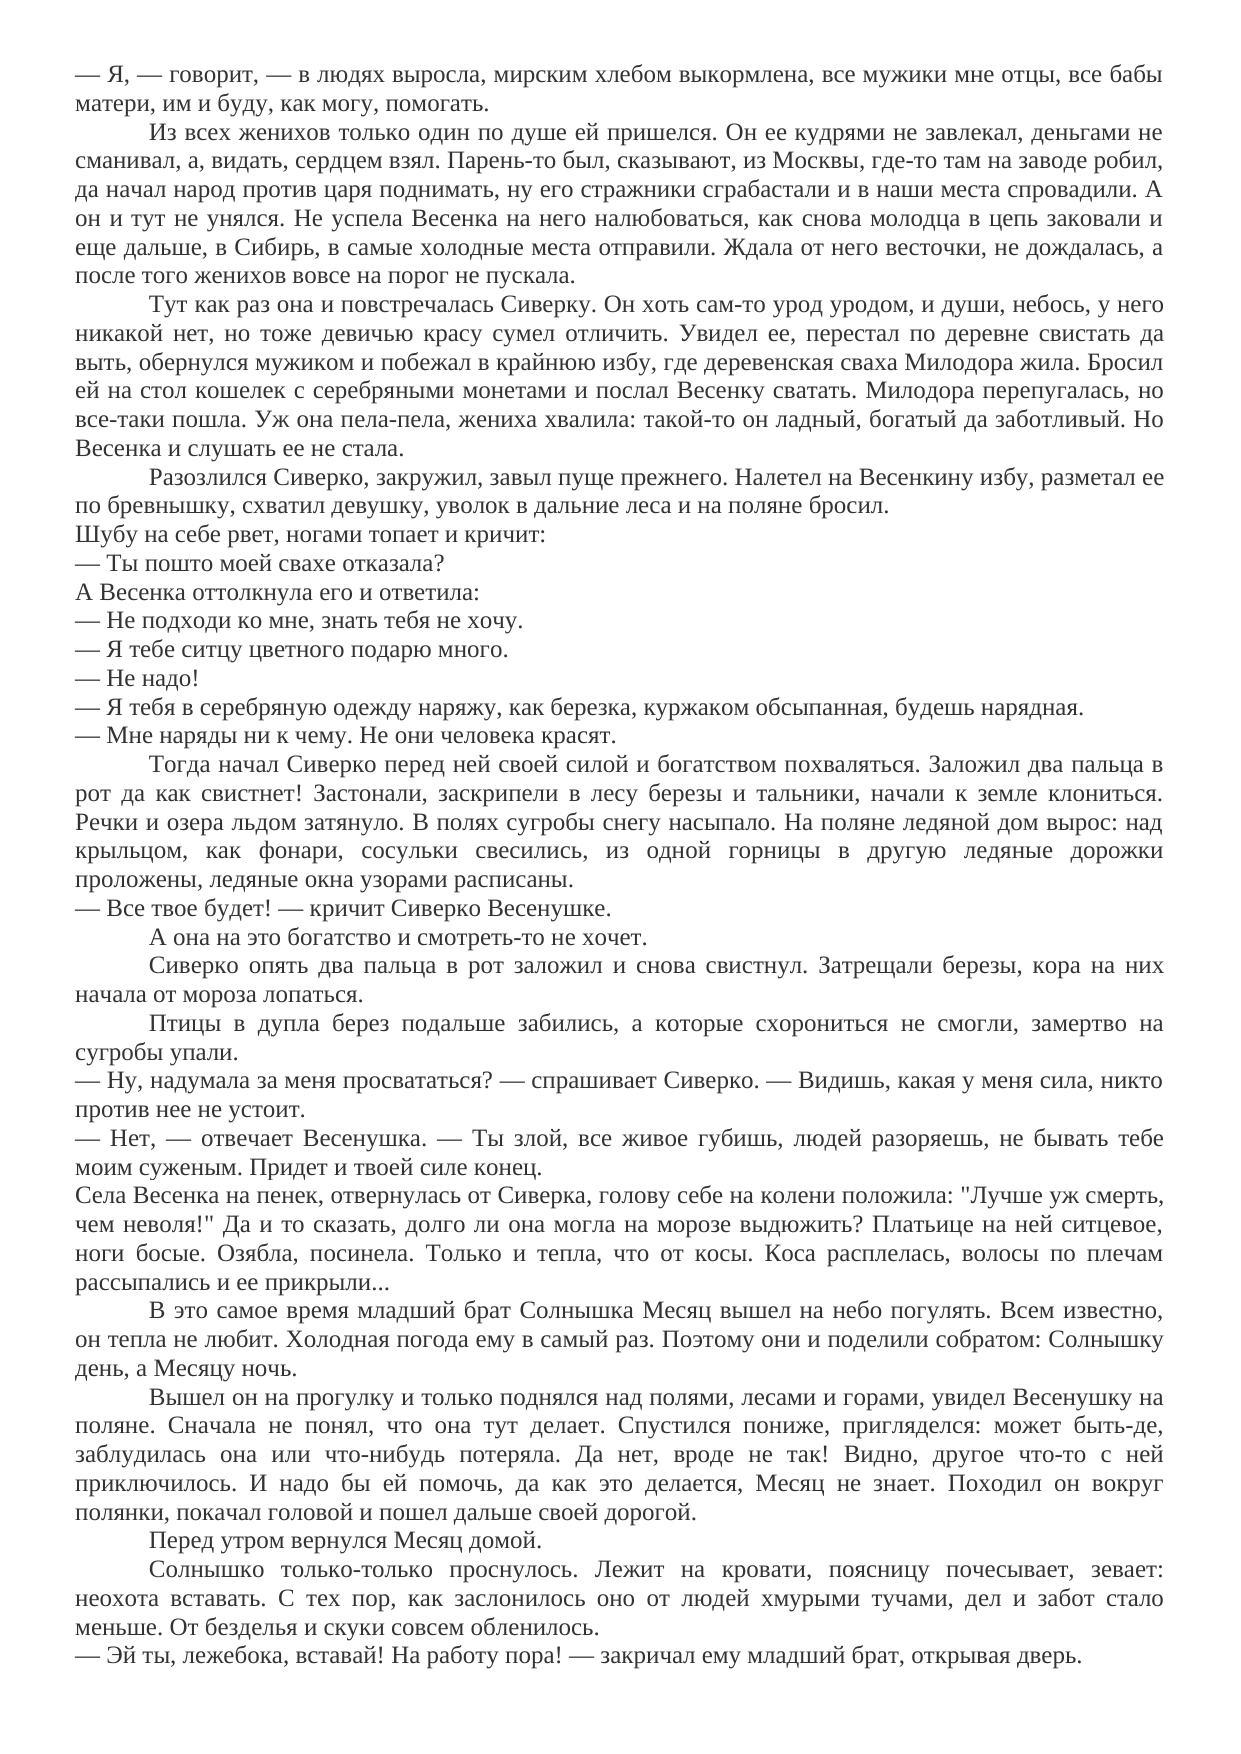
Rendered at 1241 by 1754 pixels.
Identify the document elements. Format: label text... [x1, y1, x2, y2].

text А Весенка оттолкнула его и ответила: [75, 577, 1165, 605]
text Разозлился Сиверко, закружил, завыл пуще прежнего. Налетел на Весенкину избу, разметал ее по бревнышку, схватил девушку, уволок в дальние леса и на поляне бросил. [75, 462, 1165, 519]
text Птицы в дупла берез подальше забились, а которые схорониться не смогли, замертво на сугробы упали. [75, 1008, 1165, 1065]
text Вышел он на прогулку и только поднялся над полями, лесами и горами, увидел Весенушку на поляне. Сначала не понял, что она тут делает. Спустился пониже, пригляделся: может быть-де, заблудилась она или что-нибудь потеряла. Да нет, вроде не так! Видно, другое что-то с ней приключилось. И надо бы ей помочь, да как это делается, Месяц не знает. Походил он вокруг полянки, покачал головой и пошел дальше своей дорогой. [75, 1382, 1165, 1525]
text — Ты пошто моей свахе отказала? [75, 548, 1165, 577]
text Из всех женихов только один по душе ей пришелся. Он ее кудрями не завлекал, деньгами не сманивал, а, видать, сердцем взял. Парень-то был, сказывают, из Москвы, где-то там на заводе робил, да начал народ против царя поднимать, ну его стражники сграбастали и в наши места спровадили. А он и тут не унялся. Не успела Весенка на него налюбоваться, как снова молодца в цепь заковали и еще дальше, в Сибирь, в самые холодные места отправили. Ждала от него весточки, не дождалась, а после того женихов вовсе на порог не пускала. [75, 117, 1165, 289]
text — Не подходи ко мне, знать тебя не хочу. [75, 605, 1165, 634]
text — Эй ты, лежебока, вставай! На работу пора! — закричал ему младший брат, открывая дверь. [75, 1640, 1165, 1669]
text Шубу на себе рвет, ногами топает и кричит: [75, 519, 1165, 548]
text А она на это богатство и смотреть-то не хочет. [75, 922, 1165, 950]
text — Я тебя в серебряную одежду наряжу, как березка, куржаком обсыпанная, будешь нарядная. [75, 692, 1165, 720]
text Перед утром вернулся Месяц домой. [75, 1525, 1165, 1554]
text — Не надо! [75, 663, 1165, 692]
text Села Весенка на пенек, отвернулась от Сиверка, голову себе на колени положила: "Лучше уж смерть, чем неволя!" Да и то сказать, долго ли она могла на морозе выдюжить? Платьице на ней ситцевое, ноги босые. Озябла, посинела. Только и тепла, что от косы. Коса расплелась, волосы по плечам рассыпались и ее прикрыли... [75, 1209, 1165, 1295]
text Тогда начал Сиверко перед ней своей силой и богатством похваляться. Заложил два пальца в рот да как свистнет! Застонали, заскрипели в лесу березы и тальники, начали к земле клониться. Речки и озера льдом затянуло. В полях сугробы снегу насыпало. На поляне ледяной дом вырос: над крыльцом, как фонари, сосульки свесились, из одной горницы в другую ледяные дорожки проложены, ледяные окна узорами расписаны. [75, 749, 1165, 893]
text — Я, — говорит, — в людях выросла, мирским хлебом выкормлена, все мужики мне отцы, все бабы матери, им и буду, как могу, помогать. [75, 59, 1165, 117]
text — Нет, — отвечает Весенушка. — Ты злой, все живое губишь, людей разоряешь, не бывать тебе моим суженым. Придет и твоей силе конец. [75, 1123, 1165, 1180]
text Солнышко только-только проснулось. Лежит на кровати, поясницу почесывает, зевает: неохота вставать. С тех пор, как заслонилось оно от людей хмурыми тучами, дел и забот стало меньше. От безделья и скуки совсем обленилось. [75, 1554, 1165, 1640]
text — Мне наряды ни к чему. Не они человека красят. [75, 720, 1165, 749]
text — Я тебе ситцу цветного подарю много. [75, 634, 1165, 663]
text В это самое время младший брат Солнышка Месяц вышел на небо погулять. Всем известно, он тепла не любит. Холодная погода ему в самый раз. Поэтому они и поделили собратом: Солнышку день, а Месяцу ночь. [75, 1295, 1165, 1382]
text — Ну, надумала за меня просвататься? — спрашивает Сиверко. — Видишь, какая у меня сила, никто против нее не устоит. [75, 1065, 1165, 1123]
text Сиверко опять два пальца в рот заложил и снова свистнул. Затрещали березы, кора на них начала от мороза лопаться. [75, 950, 1165, 1008]
text Тут как раз она и повстречалась Сиверку. Он хоть сам-то урод уродом, и души, небось, у него никакой нет, но тоже девичью красу сумел отличить. Увидел ее, перестал по деревне свистать да выть, обернулся мужиком и побежал в крайнюю избу, где деревенская сваха Милодора жила. Бросил ей на стол кошелек с серебряными монетами и послал Весенку сватать. Милодора перепугалась, но все-таки пошла. Уж она пела-пела, жениха хвалила: такой-то он ладный, богатый да заботливый. Но Весенка и слушать ее не стала. [75, 289, 1165, 462]
text — Все твое будет! — кричит Сиверко Весенушке. [75, 893, 1165, 922]
